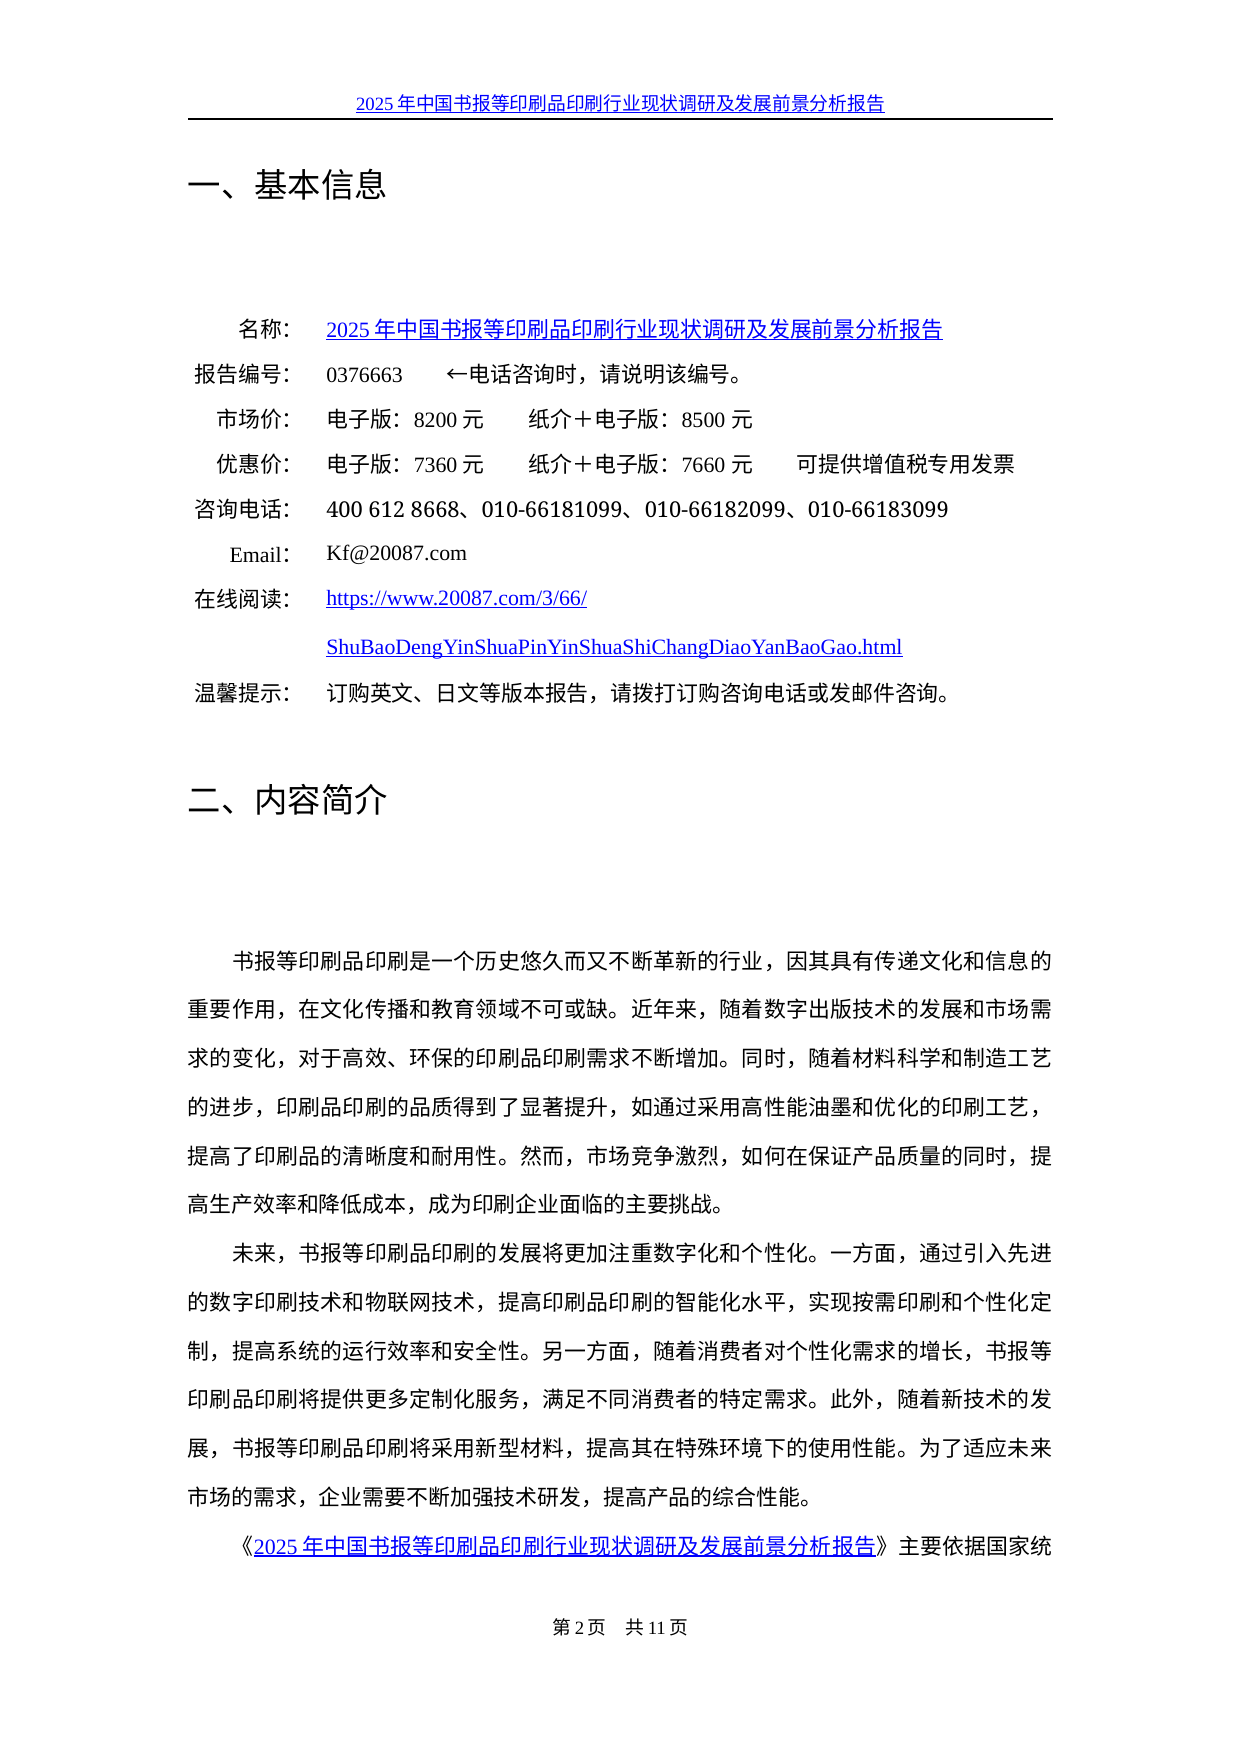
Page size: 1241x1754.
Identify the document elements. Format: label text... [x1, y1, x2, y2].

table_cell 优惠价： [167, 447, 315, 492]
table_cell 订购英文、日文等版本报告，请拨打订购咨询电话或发邮件咨询。 [315, 675, 1073, 720]
table_cell 在线阅读： [167, 582, 315, 675]
table_header 2025年中国书报等印刷品印刷行业现状调研及发展前景分析报告 [315, 312, 1073, 357]
table_cell Kf@20087.com [315, 537, 1073, 582]
table_cell 电子版：8200 元 纸介＋电子版：8500 元 [315, 402, 1073, 447]
table_cell 电子版：7360 元 纸介＋电子版：7660 元 可提供增值税专用发票 [315, 447, 1073, 492]
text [187, 943, 1053, 1561]
table_cell 0376663 ←电话咨询时，请说明该编号。 [315, 357, 1073, 402]
table_cell [315, 582, 1073, 675]
table_header 名称： [167, 312, 315, 357]
table_cell Email： [167, 537, 315, 582]
table_cell 温馨提示： [167, 675, 315, 720]
table_cell 咨询电话： [167, 492, 315, 537]
table_cell 400 612 8668、010-66181099、010-66182099、010-66183099 [315, 492, 1073, 537]
title 二、内容简介 [187, 766, 1053, 831]
table_cell 报告编号： [167, 357, 315, 402]
title 一、基本信息 [187, 150, 1053, 215]
table_cell 市场价： [167, 402, 315, 447]
